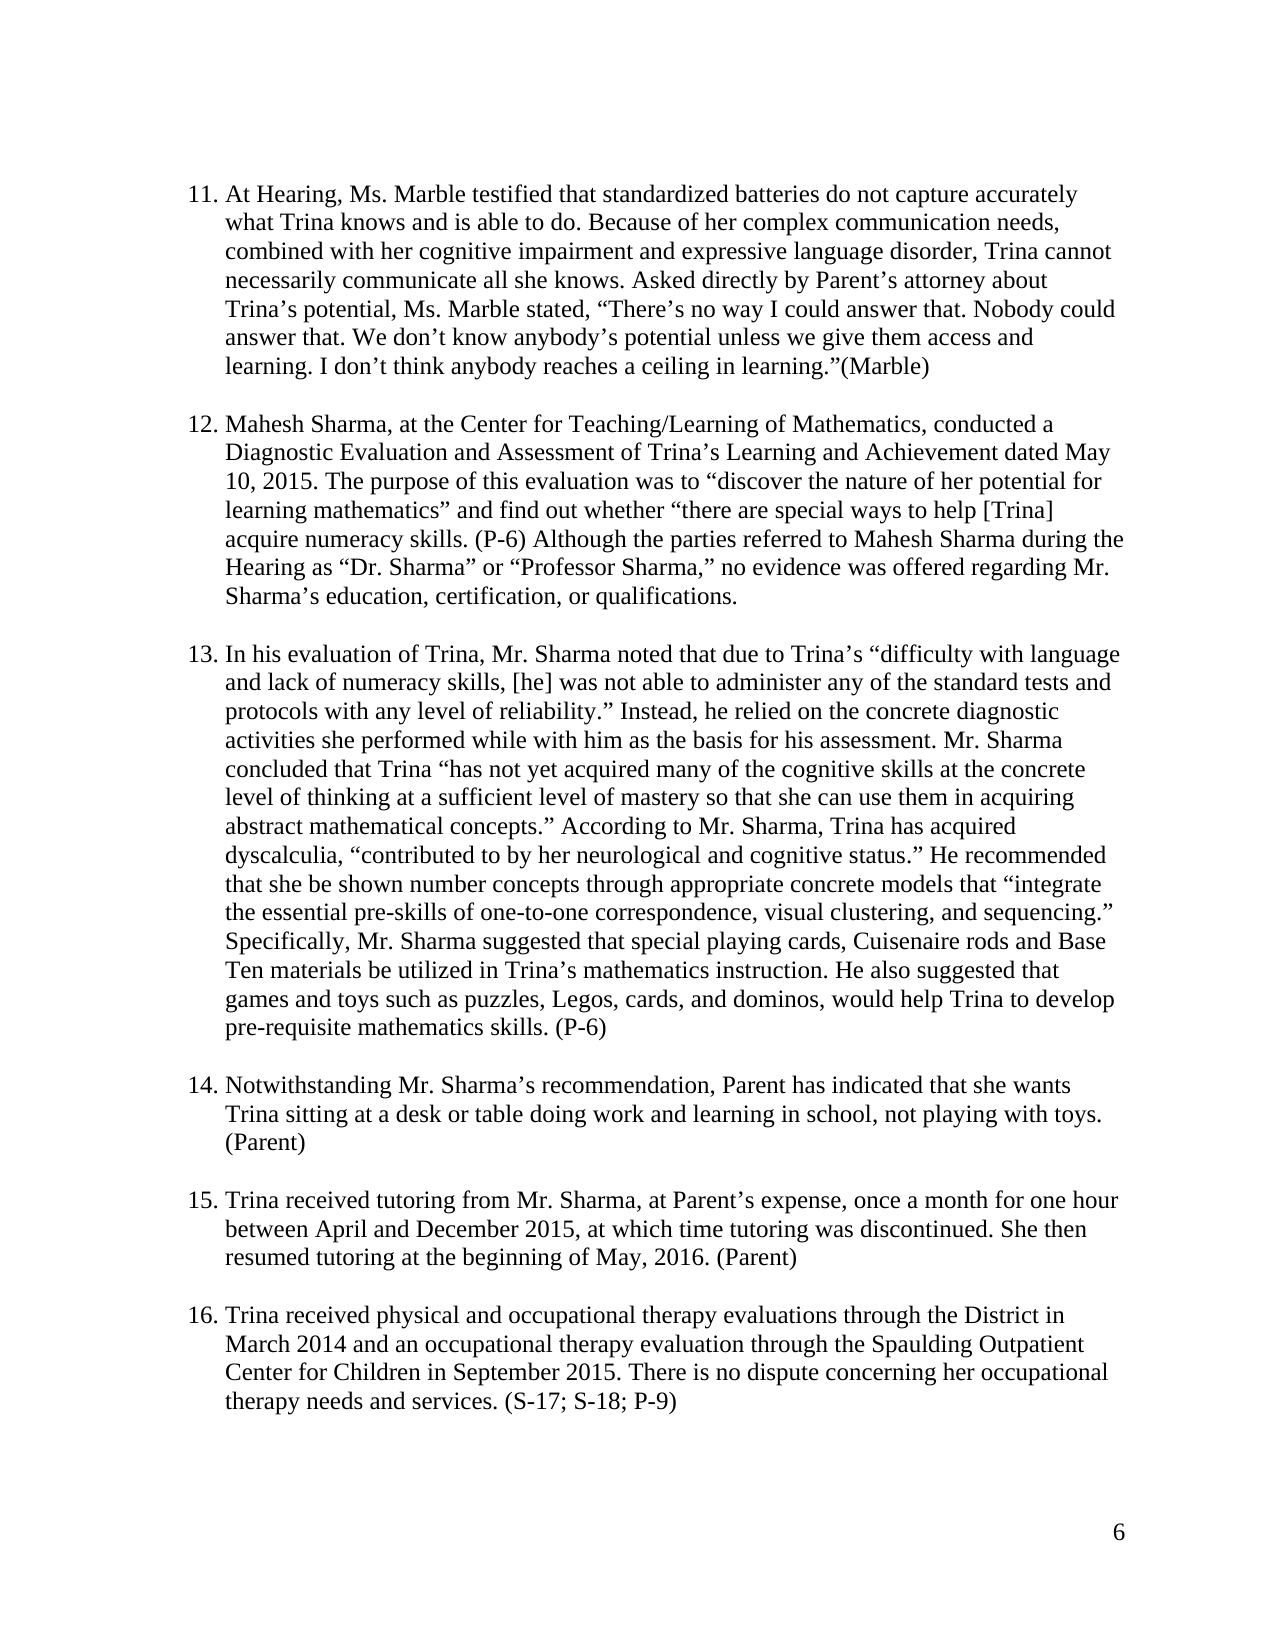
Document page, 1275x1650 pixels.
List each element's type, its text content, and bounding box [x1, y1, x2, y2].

list Notwithstanding Mr. Sharma’s recommendation, Parent has indicated that she wants Trina sitting at a desk or table doing work and learning in school, not playing with toys. (Parent) [187, 1070, 1125, 1156]
list Mahesh Sharma, at the Center for Teaching/Learning of Mathematics, conducted a Diagnostic Evaluation and Assessment of Trina’s Learning and Achievement dated May 10, 2015. The purpose of this evaluation was to “discover the nature of her potential for learning mathematics” and find out whether “there are special ways to help [Trina] acquire numeracy skills. (P-6) Although the parties referred to Mahesh Sharma during the Hearing as “Dr. Sharma” or “Professor Sharma,” no evidence was offered regarding Mr. Sharma’s education, certification, or qualifications. [187, 409, 1125, 610]
list In his evaluation of Trina, Mr. Sharma noted that due to Trina’s “difficulty with language and lack of numeracy skills, [he] was not able to administer any of the standard tests and protocols with any level of reliability.” Instead, he relied on the concrete diagnostic activities she performed while with him as the basis for his assessment. Mr. Sharma concluded that Trina “has not yet acquired many of the cognitive skills at the concrete level of thinking at a sufficient level of mastery so that she can use them in acquiring abstract mathematical concepts.” According to Mr. Sharma, Trina has acquired dyscalculia, “contributed to by her neurological and cognitive status.” He recommended that she be shown number concepts through appropriate concrete models that “integrate the essential pre-skills of one-to-one correspondence, visual clustering, and sequencing.” Specifically, Mr. Sharma suggested that special playing cards, Cuisenaire rods and Base Ten materials be utilized in Trina’s mathematics instruction. He also suggested that games and toys such as puzzles, Legos, cards, and dominos, would help Trina to develop pre-requisite mathematics skills. (P-6) [187, 639, 1125, 1041]
list Trina received tutoring from Mr. Sharma, at Parent’s expense, once a month for one hour between April and December 2015, at which time tutoring was discontinued. She then resumed tutoring at the beginning of May, 2016. (Parent) [187, 1185, 1125, 1271]
list Trina received physical and occupational therapy evaluations through the District in March 2014 and an occupational therapy evaluation through the Spaulding Outpatient Center for Children in September 2015. There is no dispute concerning her occupational therapy needs and services. (S-17; S-18; P-9) [187, 1300, 1125, 1415]
list At Hearing, Ms. Marble testified that standardized batteries do not capture accurately what Trina knows and is able to do. Because of her complex communication needs, combined with her cognitive impairment and expressive language disorder, Trina cannot necessarily communicate all she knows. Asked directly by Parent’s attorney about Trina’s potential, Ms. Marble stated, “There’s no way I could answer that. Nobody could answer that. We don’t know anybody’s potential unless we give them access and learning. I don’t think anybody reaches a ceiling in learning.”(Marble) [187, 179, 1125, 380]
